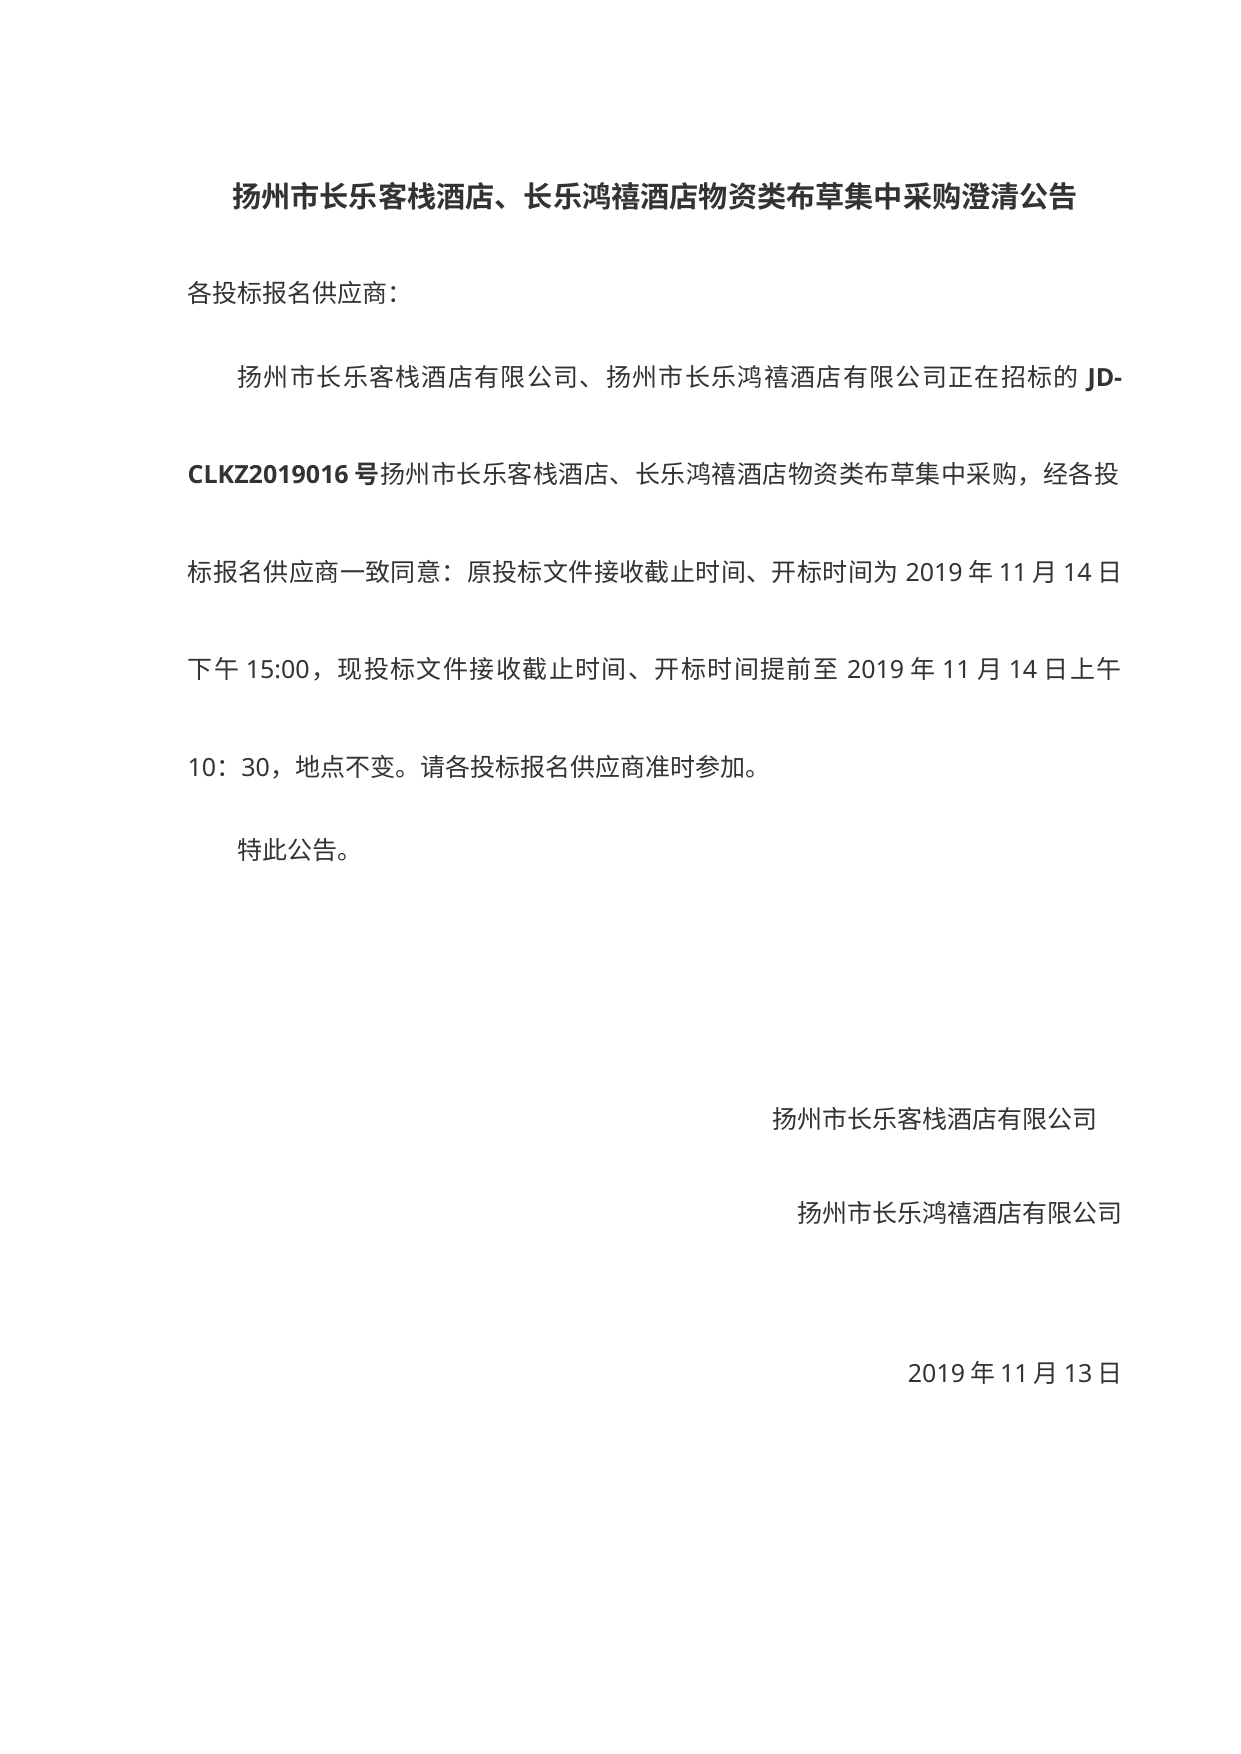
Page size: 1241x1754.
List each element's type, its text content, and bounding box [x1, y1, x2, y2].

text 扬州市长乐鸿禧酒店有限公司 [187, 1179, 1122, 1244]
text 特此公告。 [187, 816, 1122, 881]
text 扬州市长乐客栈酒店有限公司、扬州市长乐鸿禧酒店有限公司正在招标的JD-CLKZ2019016号扬州市长乐客栈酒店、长乐鸿禧酒店物资类布草集中采购，经各投标报名供应商一致同意：原投标文件接收截止时间、开标时间为2019年11月14日下午15:00，现投标文件接收截止时间、开标时间提前至2019年11月14日上午10：30，地点不变。请各投标报名供应商准时参加。 [187, 343, 1122, 798]
text 2019年11月13日 [187, 1274, 1122, 1404]
text 扬州市长乐客栈酒店、长乐鸿禧酒店物资类布草集中采购澄清公告 [187, 162, 1122, 227]
text 各投标报名供应商： [187, 259, 1122, 324]
text 扬州市长乐客栈酒店有限公司 [187, 1020, 1122, 1150]
